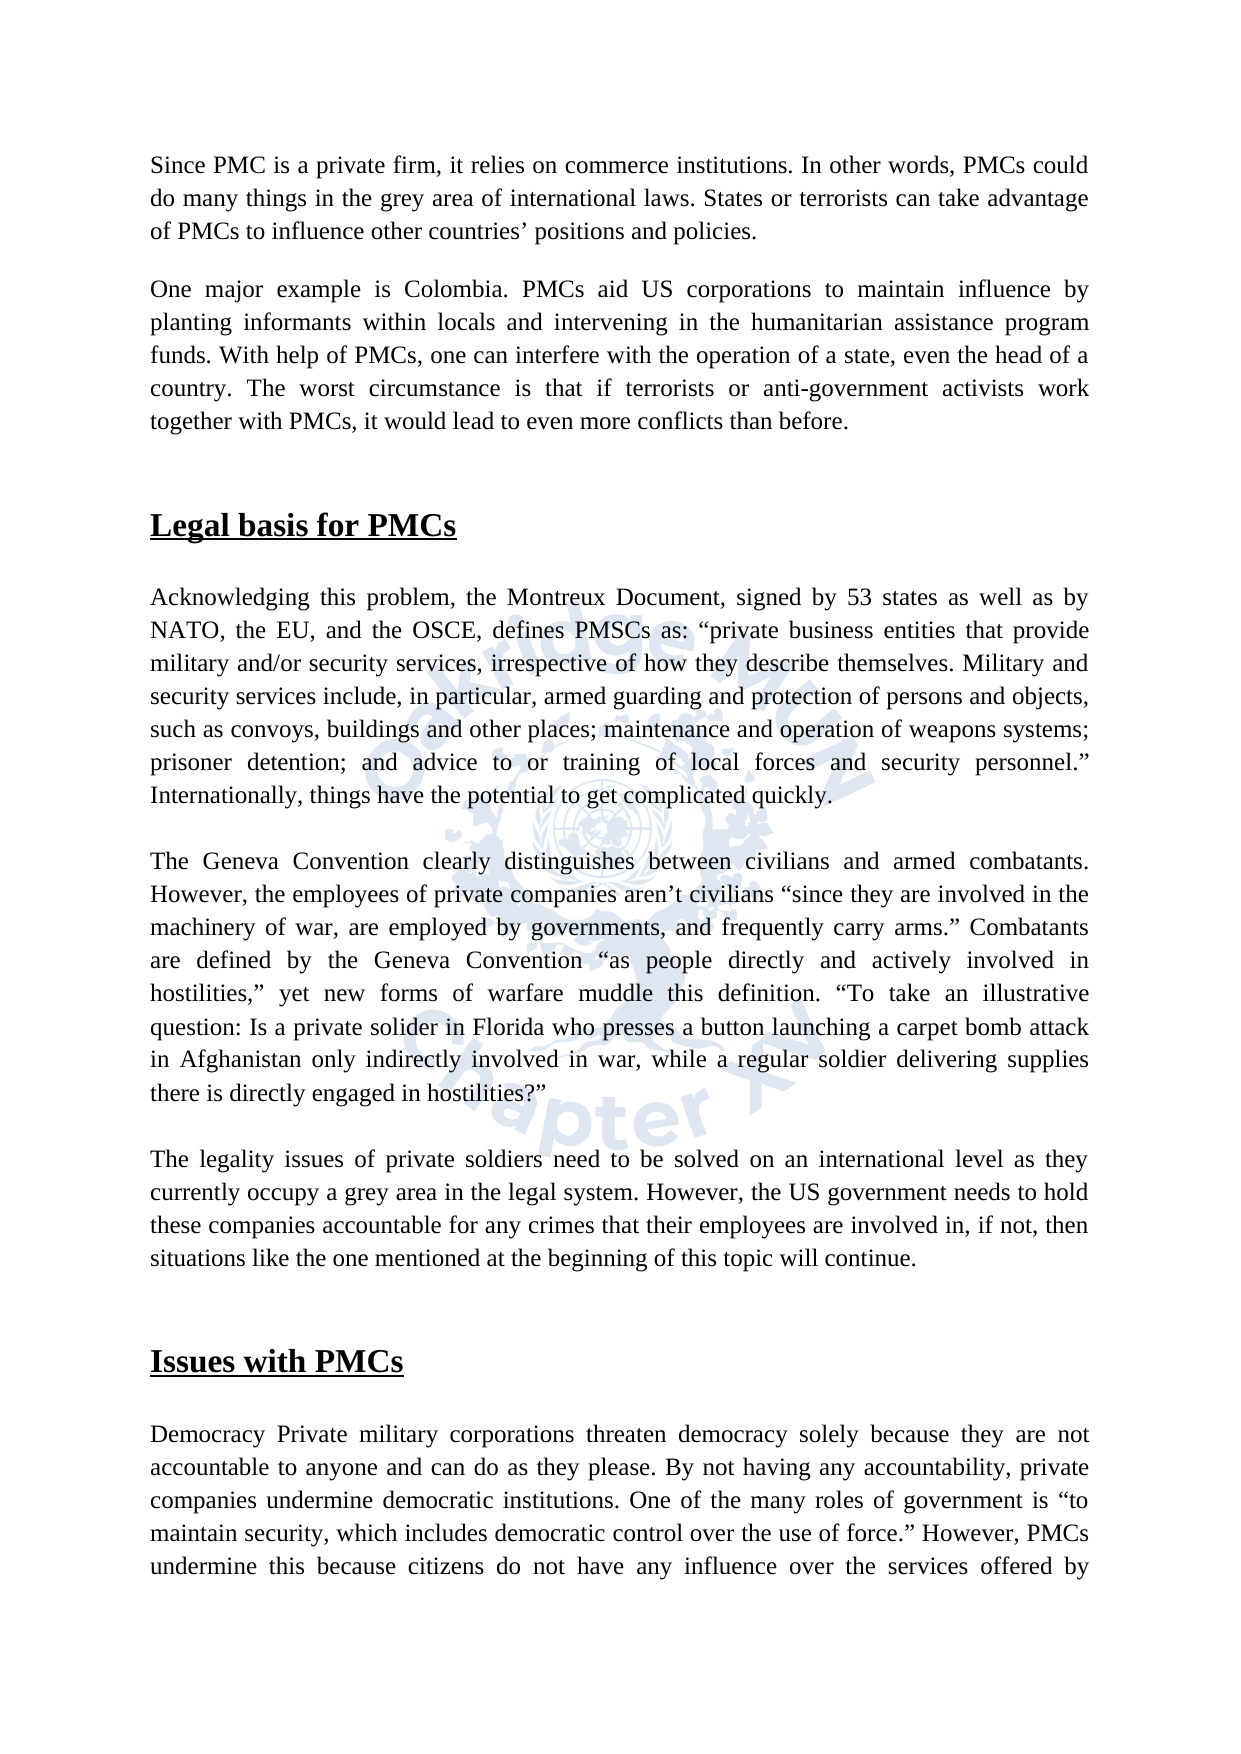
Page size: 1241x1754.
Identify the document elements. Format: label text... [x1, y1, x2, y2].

text Since PMC is a private firm, it relies on commerce institutions. In other words, PMCs could do many things in the grey area of international laws. States or terrorists can take advantage of PMCs to influence other countries’ positions and policies. [150, 150, 1090, 245]
text The legality issues of private soldiers need to be solved on an international level as they currently occupy a grey area in the legal system. However, the US government needs to hold these companies accountable for any crimes that their employees are involved in, if not, then situations like the one mentioned at the beginning of this topic will continue. [150, 1144, 1090, 1271]
text Acknowledging this problem, the Montreux Document, signed by 53 states as well as by NATO, the EU, and the OSCE, defines PMSCs as: “private business entities that provide military and/or security services, irrespective of how they describe themselves. Military and security services include, in particular, armed guarding and protection of persons and objects, such as convoys, buildings and other places; maintenance and operation of weapons systems; prisoner detention; and advice to or training of local forces and security personnel.” Internationally, things have the potential to get complicated quickly. [150, 582, 1090, 809]
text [150, 1419, 1090, 1580]
text The Geneva Convention clearly distinguishes between civilians and armed combatants. However, the employees of private companies aren’t civilians “since they are involved in the machinery of war, are employed by governments, and frequently carry arms.” Combatants are defined by the Geneva Convention “as people directly and actively involved in hostilities,” yet new forms of warfare muddle this definition. “To take an illustrative question: Is a private solider in Florida who presses a button launching a carpet bomb attack in Afghanistan only indirectly involved in war, while a regular soldier delivering supplies there is directly engaged in hostilities?” [150, 846, 1090, 1106]
text One major example is Colombia. PMCs aid US corporations to maintain influence by planting informants within locals and intervening in the humanitarian assistance program funds. With help of PMCs, one can interfere with the operation of a state, even the head of a country. The worst circumstance is that if terrorists or anti-government activists work together with PMCs, it would lead to even more conflicts than before. [150, 274, 1090, 435]
text Legal basis for PMCs [150, 505, 1090, 543]
text Issues with PMCs [150, 1342, 1090, 1380]
